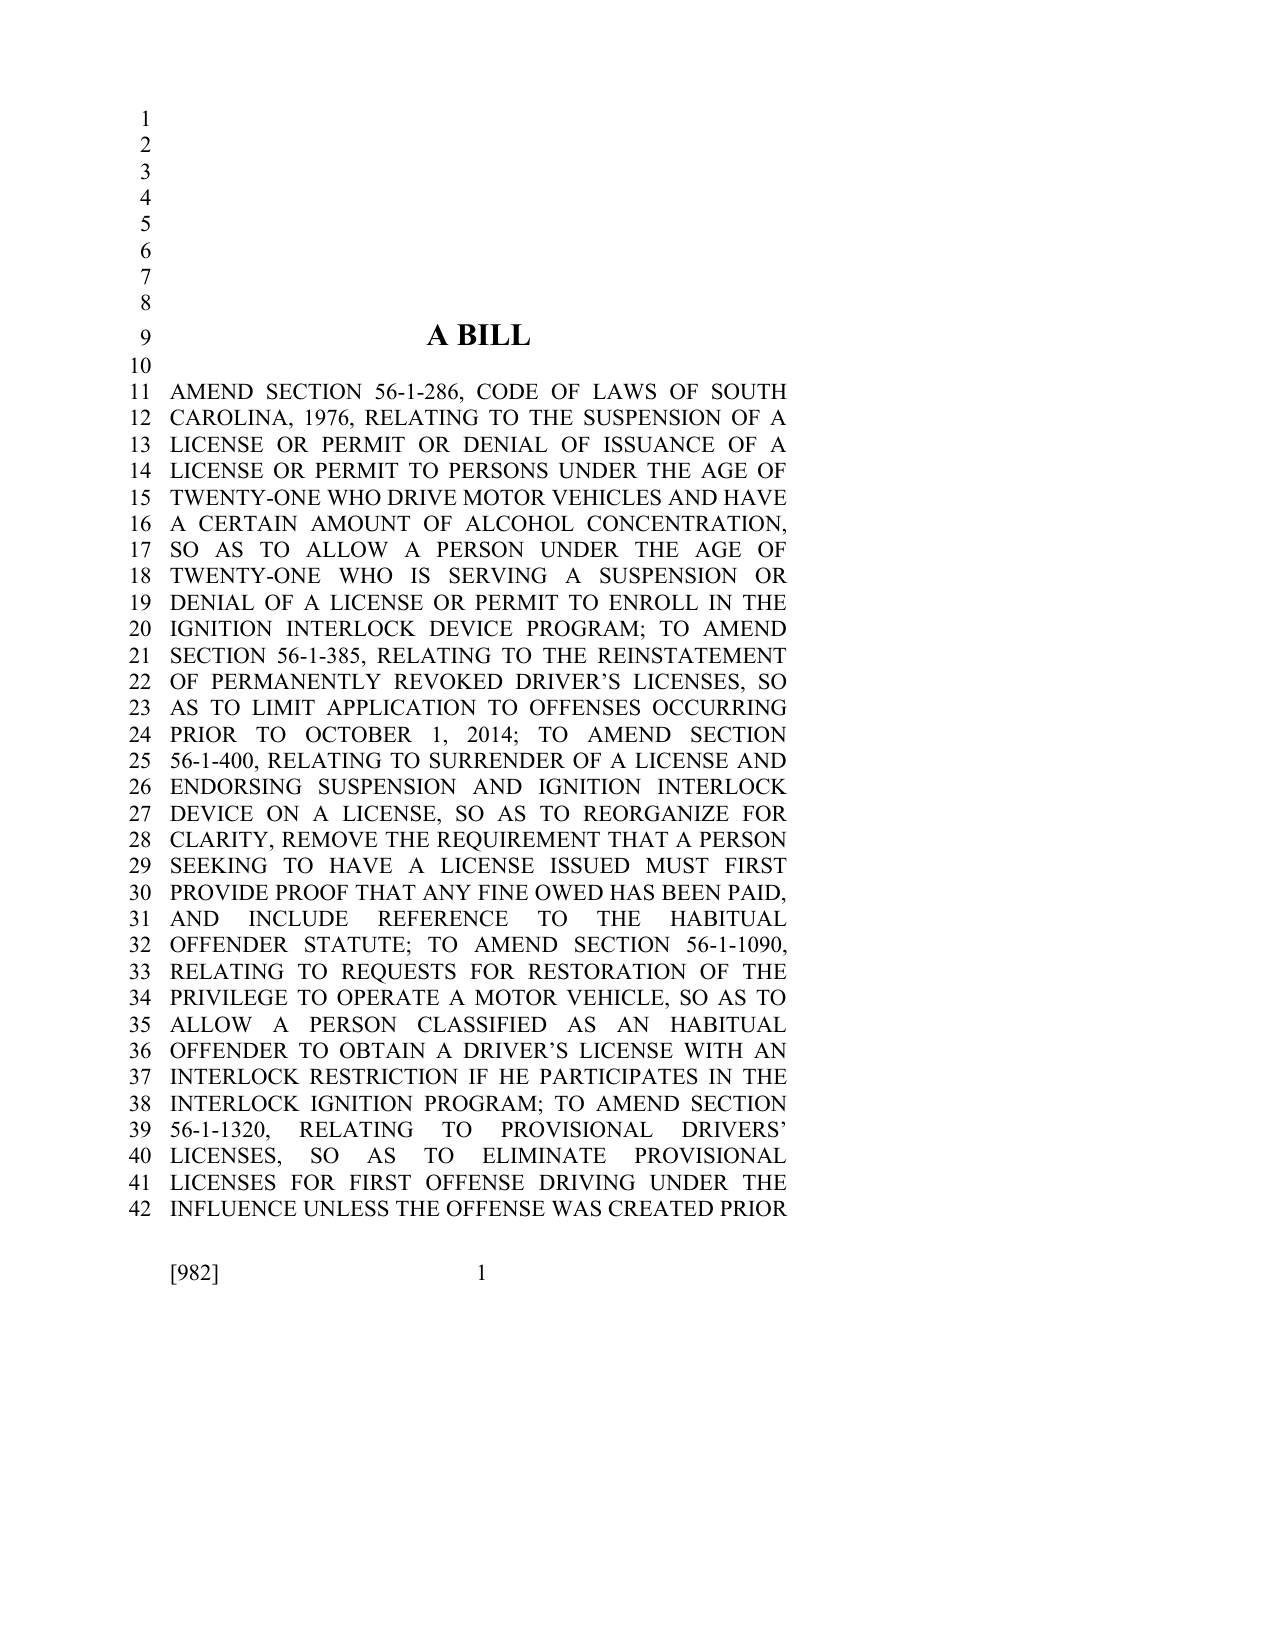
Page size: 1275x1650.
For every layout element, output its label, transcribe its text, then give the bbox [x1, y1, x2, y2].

text A BILL [169, 316, 787, 352]
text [169, 378, 787, 1221]
